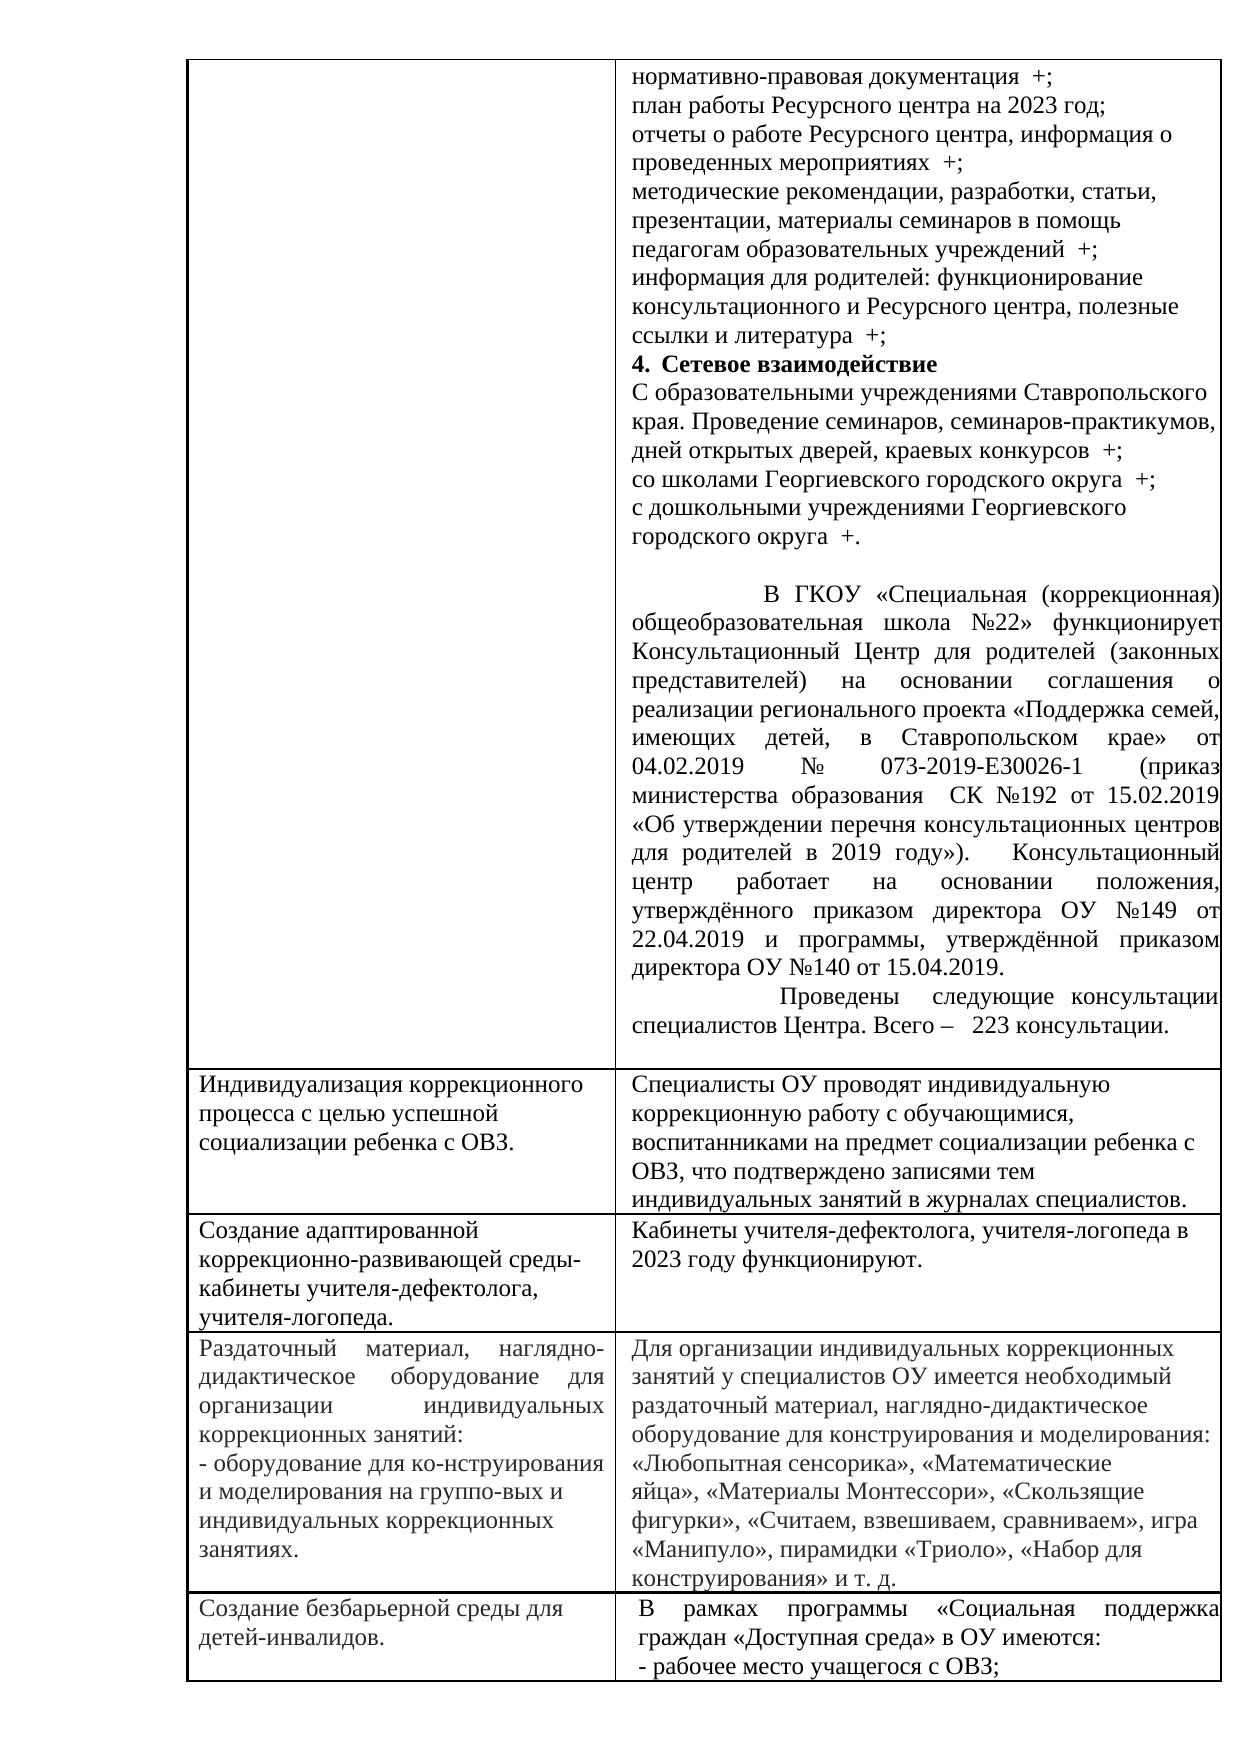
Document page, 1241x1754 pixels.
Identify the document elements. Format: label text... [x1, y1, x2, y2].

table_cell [616, 1594, 1220, 1680]
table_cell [189, 1594, 615, 1680]
table_cell Раздаточный материал, наглядно-дидактическое оборудование для организации индивидуальных коррекционных занятий: - оборудование для ко-нструирования и моделирования на группо-вых и индивидуальных коррекционных занятиях. [189, 1333, 615, 1591]
table_cell Специалисты ОУ проводят индивидуальную коррекционную работу с обучающимися, воспитанниками на предмет социализации ребенка с ОВЗ, что подтверждено записями тем индивидуальных занятий в журналах специалистов. [616, 1070, 1220, 1213]
table_cell Индивидуализация коррекционного процесса с целью успешной социализации ребенка с ОВЗ. [189, 1070, 615, 1213]
table_cell Для организации индивидуальных коррекционных занятий у специалистов ОУ имеется необходимый раздаточный материал, наглядно-дидактическое оборудование для конструирования и моделирования: «Любопытная сенсорика», «Математические яйца», «Материалы Монтессори», «Скользящие фигурки», «Считаем, взвешиваем, сравниваем», игра «Манипуло», пирамидки «Триоло», «Набор для конструирования» и т. д. [616, 1333, 1220, 1591]
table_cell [616, 60, 1220, 1067]
table_cell Кабинеты учителя-дефектолога, учителя-логопеда в 2023 году функционируют. [616, 1215, 1220, 1331]
table_cell Создание адаптированной коррекционно-развивающей среды- кабинеты учителя-дефектолога, учителя-логопеда. [189, 1215, 615, 1331]
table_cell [189, 60, 615, 1067]
